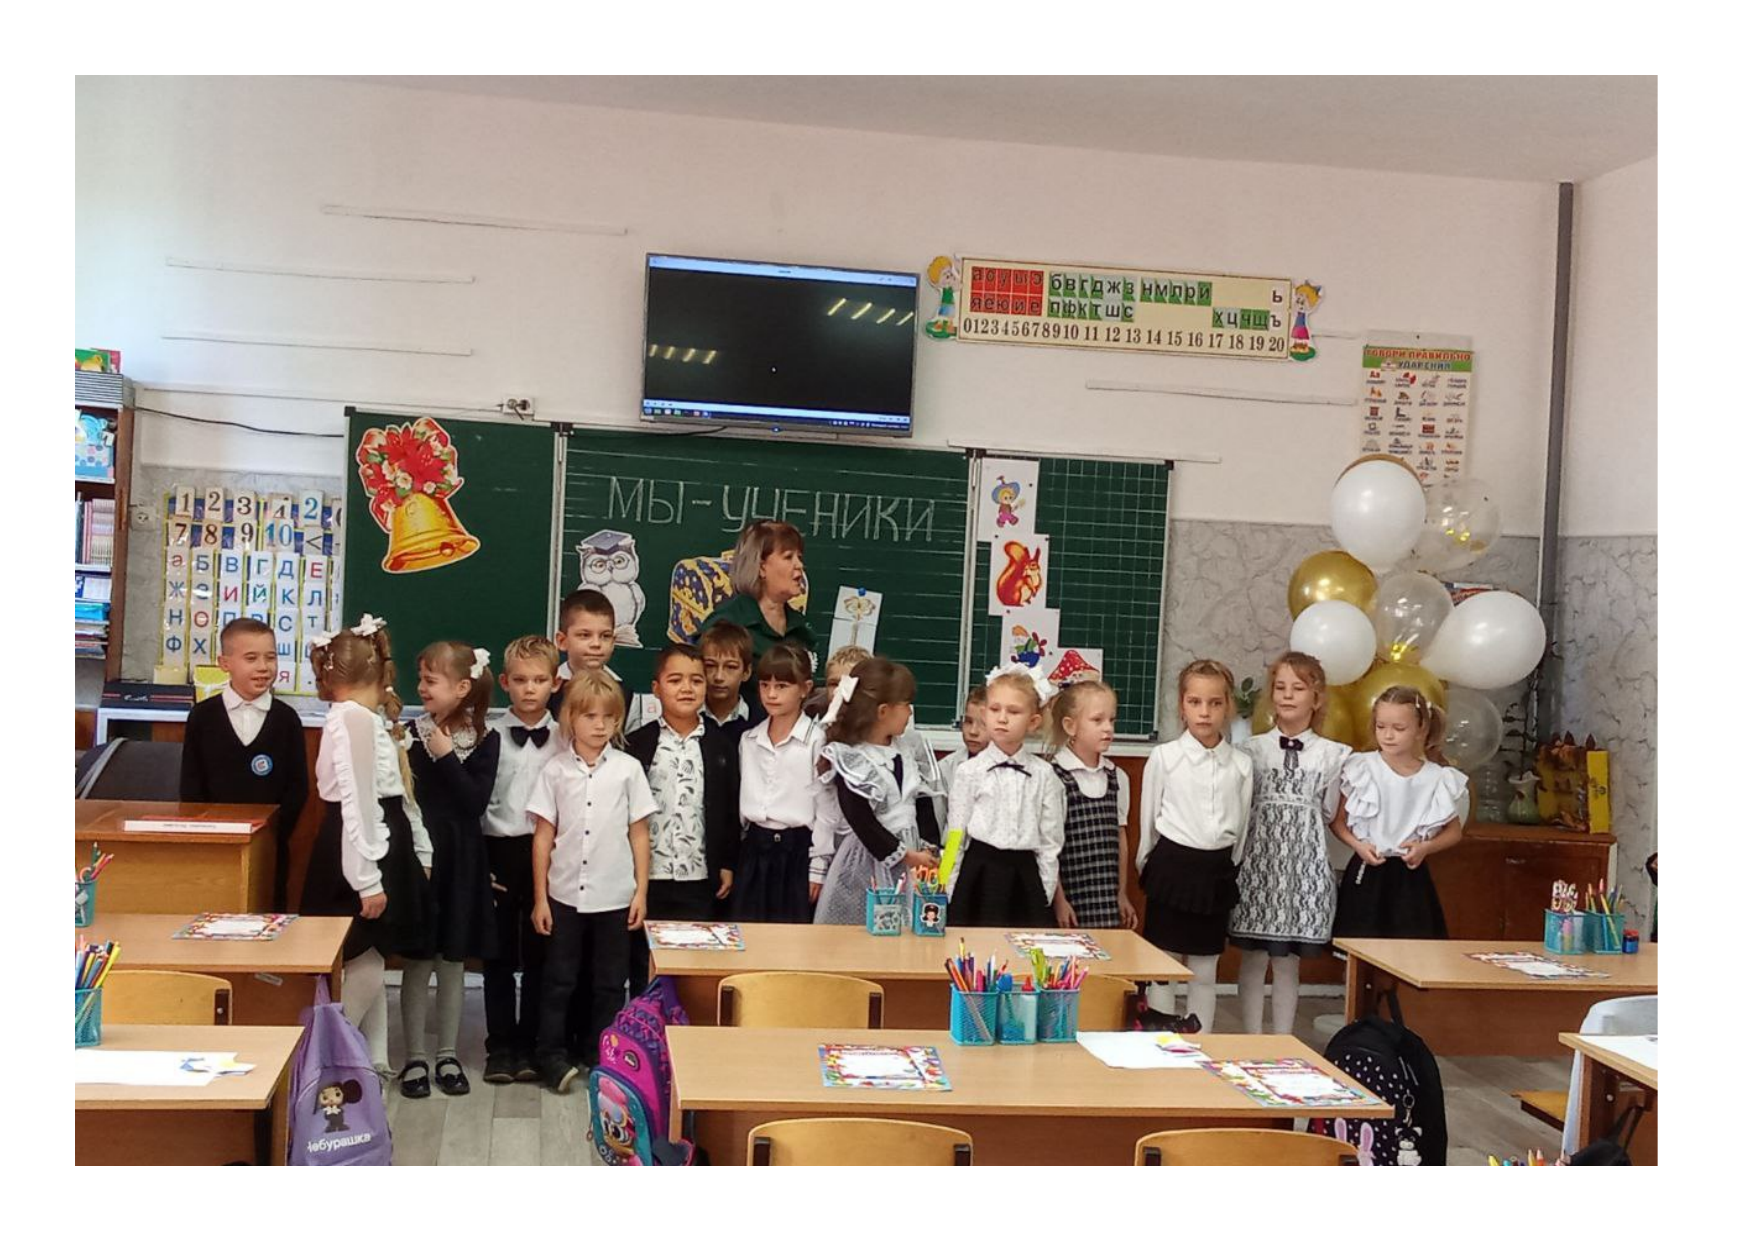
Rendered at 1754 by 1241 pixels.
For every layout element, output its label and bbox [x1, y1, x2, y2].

picture [75, 75, 1658, 1166]
